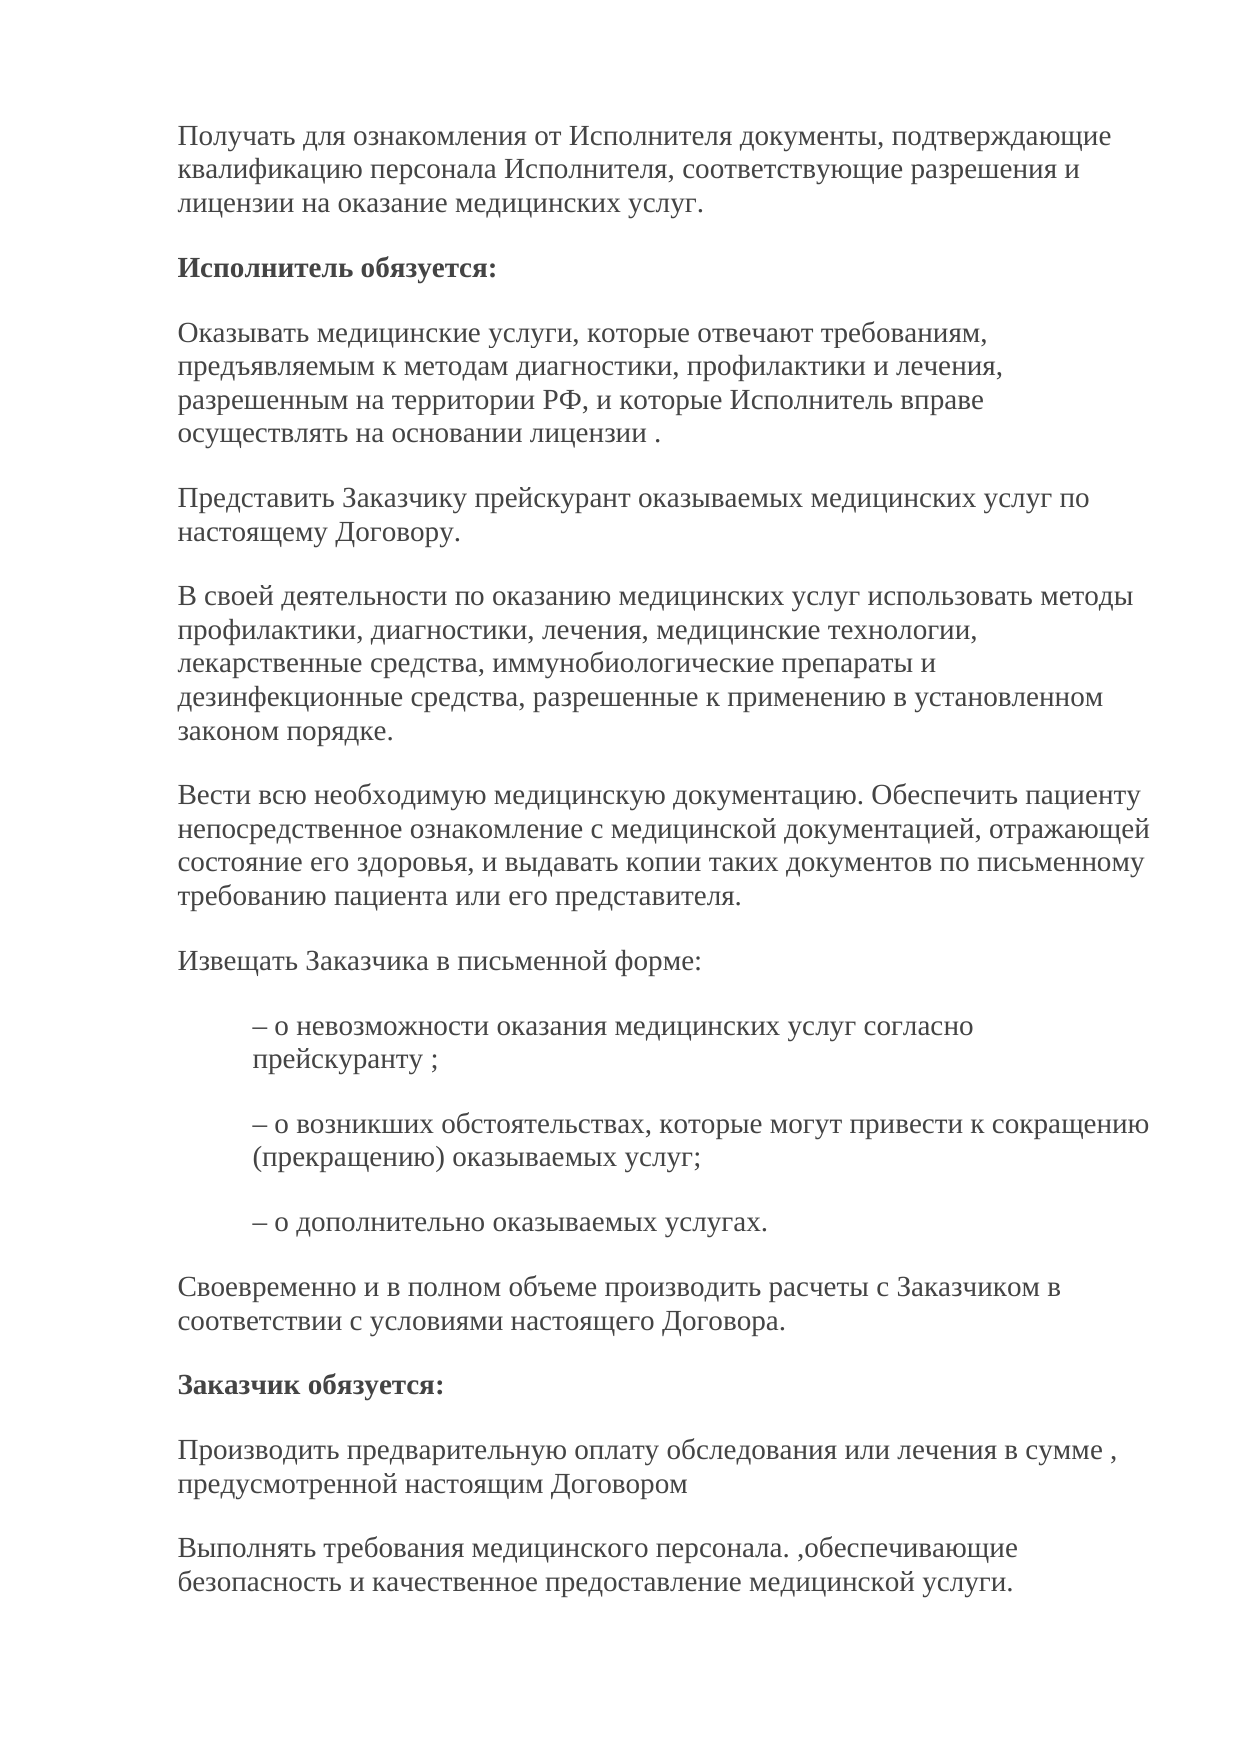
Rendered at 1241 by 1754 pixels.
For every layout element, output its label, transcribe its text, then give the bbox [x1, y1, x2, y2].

text Получать для ознакомления от Исполнителя документы, подтверждающие квалификацию персонала Исполнителя, соответствующие разрешения и лицензии на оказание медицинских услуг. [177, 118, 1152, 219]
text Извещать Заказчика в письменной форме: [177, 943, 1152, 976]
text Представить Заказчику прейскурант оказываемых медицинских услуг по настоящему Договору. [177, 480, 1152, 547]
text Выполнять требования медицинского персонала. ,обеспечивающие безопасность и качественное предоставление медицинской услуги. [177, 1531, 1152, 1598]
text В своей деятельности по оказанию медицинских услуг использовать методы профилактики, диагностики, лечения, медицинские технологии, лекарственные средства, иммунобиологические препараты и дезинфекционные средства, разрешенные к применению в установленном законом порядке. [177, 578, 1152, 746]
text Вести всю необходимую медицинскую документацию. Обеспечить пациенту непосредственное ознакомление с медицинской документацией, отражающей состояние его здоровья, и выдавать копии таких документов по письменному требованию пациента или его представителя. [177, 777, 1152, 912]
text – о невозможности оказания медицинских услуг согласно прейскуранту ; [252, 1008, 1152, 1075]
text Производить предварительную оплату обследования или лечения в сумме , предусмотренной настоящим Договором [177, 1432, 1152, 1499]
text – о возникших обстоятельствах, которые могут привести к сокращению (прекращению) оказываемых услуг; [252, 1106, 1152, 1173]
text – о дополнительно оказываемых услугах. [252, 1204, 1152, 1238]
text Исполнитель обязуется: [177, 250, 1152, 283]
text Заказчик обязуется: [177, 1367, 1152, 1401]
text Своевременно и в полном объеме производить расчеты с Заказчиком в соответствии с условиями настоящего Договора. [177, 1269, 1152, 1336]
text Оказывать медицинские услуги, которые отвечают требованиям, предъявляемым к методам диагностики, профилактики и лечения, разрешенным на территории РФ, и которые Исполнитель вправе осуществлять на основании лицензии . [662, 315, 1152, 449]
